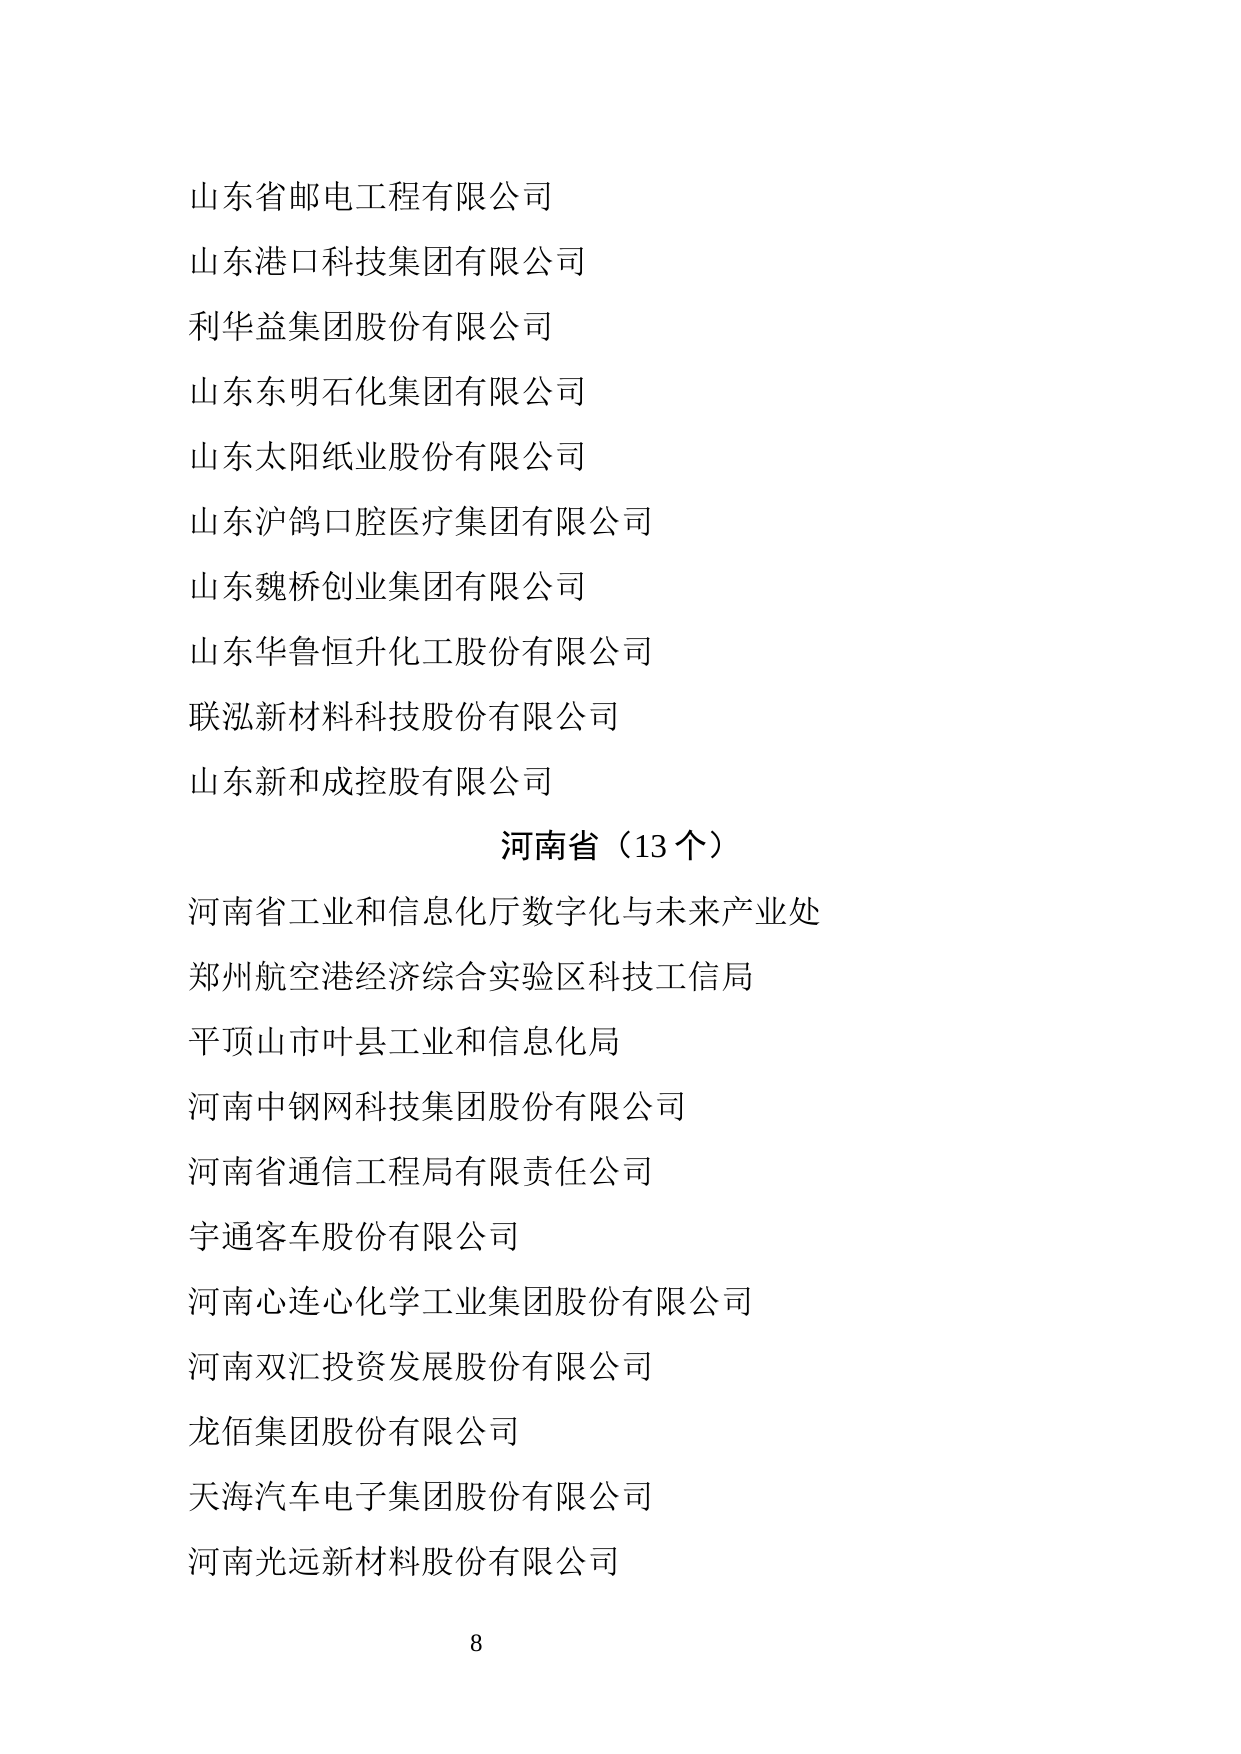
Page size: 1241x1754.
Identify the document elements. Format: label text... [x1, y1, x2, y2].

text 河南中钢网科技集团股份有限公司 [187, 1072, 1053, 1137]
text 河南心连心化学工业集团股份有限公司 [187, 1267, 1053, 1332]
text 河南双汇投资发展股份有限公司 [187, 1332, 1053, 1397]
text 利华益集团股份有限公司 [187, 292, 1053, 357]
text 山东新和成控股有限公司 [187, 747, 1053, 812]
text 山东魏桥创业集团有限公司 [187, 552, 1053, 617]
text 河南省工业和信息化厅数字化与未来产业处 [187, 877, 1053, 942]
text 河南省通信工程局有限责任公司 [187, 1137, 1053, 1202]
text 天海汽车电子集团股份有限公司 [187, 1462, 1053, 1527]
text 山东省邮电工程有限公司 [187, 162, 1053, 227]
text 山东东明石化集团有限公司 [187, 357, 1053, 422]
text 山东太阳纸业股份有限公司 [187, 422, 1053, 487]
text 郑州航空港经济综合实验区科技工信局 [187, 942, 1053, 1007]
text 山东港口科技集团有限公司 [187, 227, 1053, 292]
text 宇通客车股份有限公司 [187, 1202, 1053, 1267]
text 龙佰集团股份有限公司 [187, 1397, 1053, 1462]
text 河南省（13个） [187, 812, 1053, 877]
text 平顶山市叶县工业和信息化局 [187, 1007, 1053, 1072]
text 山东华鲁恒升化工股份有限公司 [187, 617, 1053, 682]
text 联泓新材料科技股份有限公司 [187, 682, 1053, 747]
text 河南光远新材料股份有限公司 [187, 1527, 1053, 1592]
text 山东沪鸽口腔医疗集团有限公司 [187, 487, 1053, 552]
